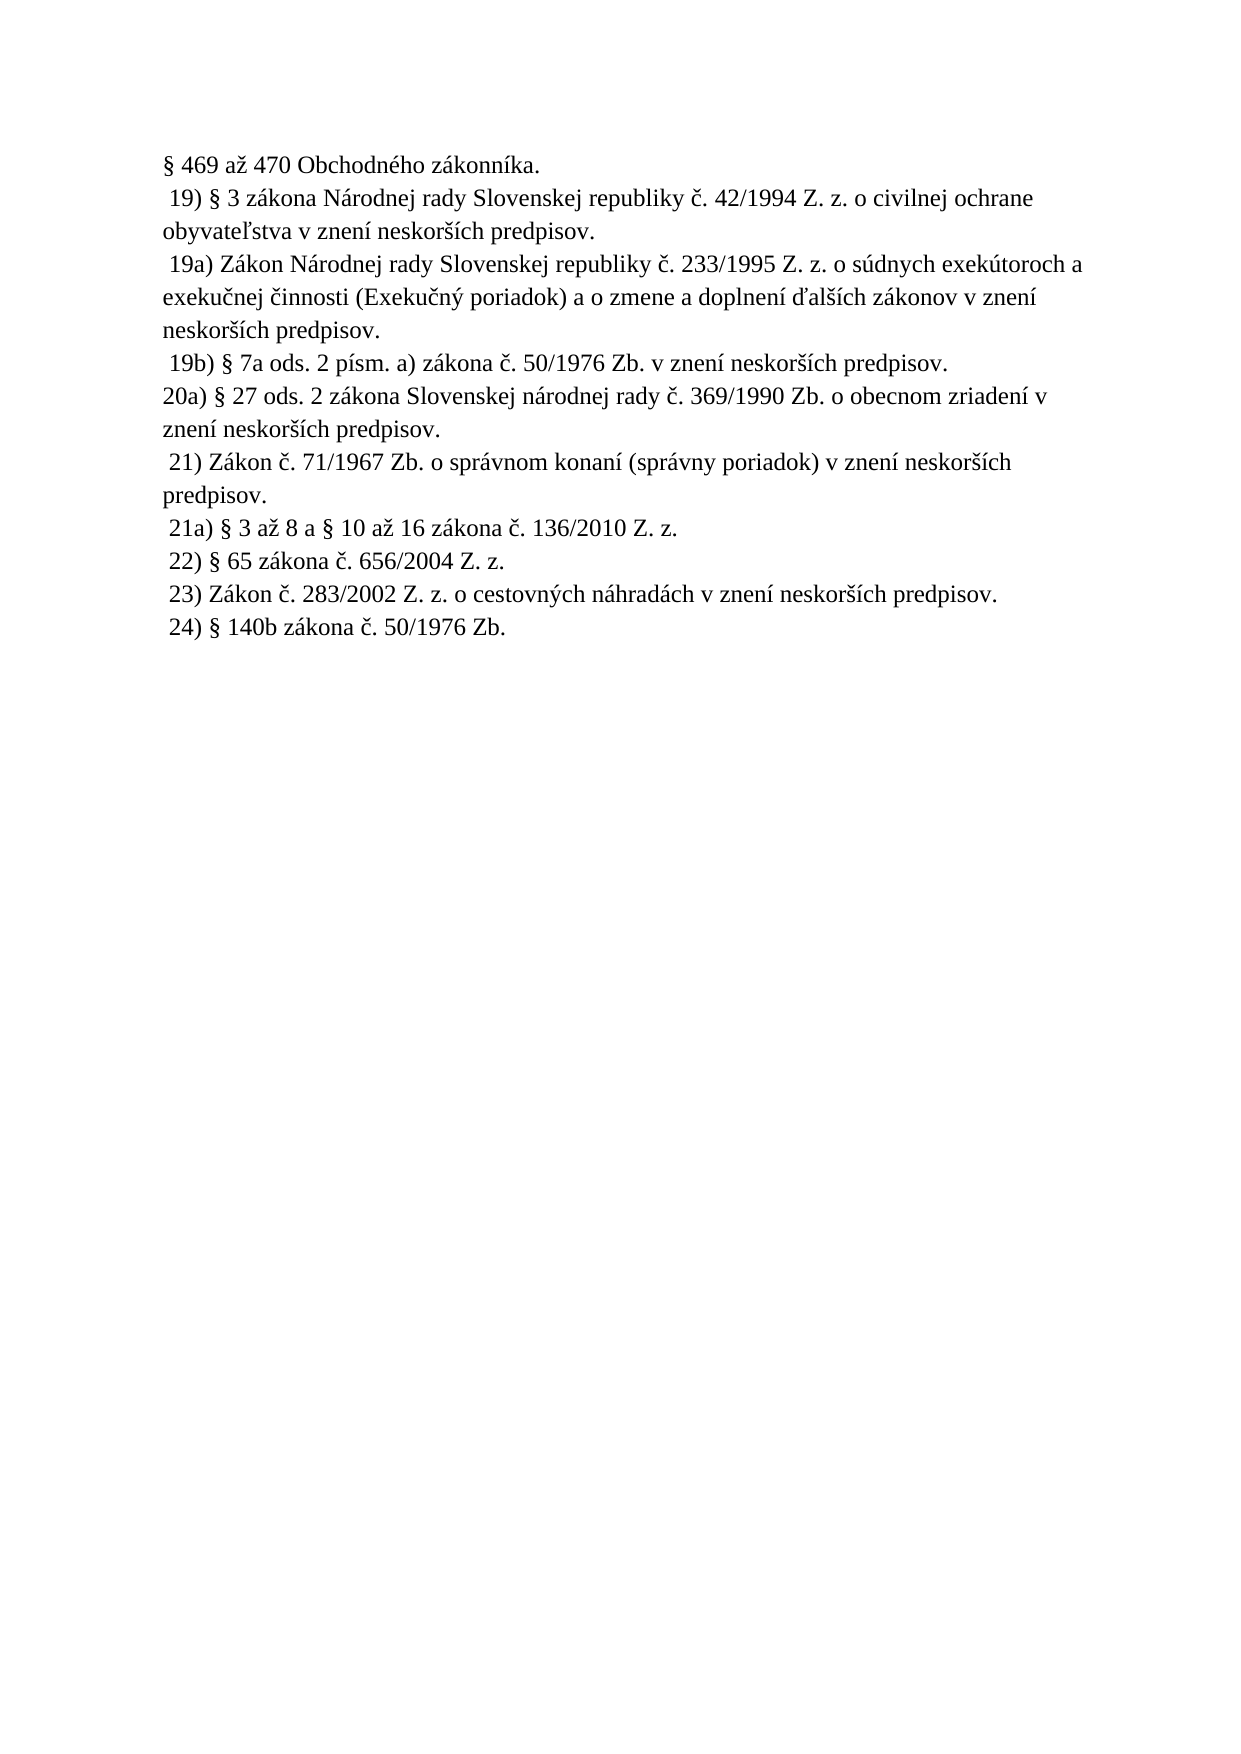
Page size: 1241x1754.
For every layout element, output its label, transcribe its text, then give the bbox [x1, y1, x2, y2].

text 19b) § 7a ods. 2 písm. a) zákona č. 50/1976 Zb. v znení neskorších predpisov. [162, 348, 1090, 377]
text 19) § 3 zákona Národnej rady Slovenskej republiky č. 42/1994 Z. z. o civilnej ochrane obyvateľstva v znení neskorších predpisov. [162, 183, 1090, 245]
text 23) Zákon č. 283/2002 Z. z. o cestovných náhradách v znení neskorších predpisov. [162, 579, 1090, 608]
text 20a) § 27 ods. 2 zákona Slovenskej národnej rady č. 369/1990 Zb. o obecnom zriadení v znení neskorších predpisov. [162, 381, 1090, 443]
text 22) § 65 zákona č. 656/2004 Z. z. [162, 546, 1090, 575]
text 24) § 140b zákona č. 50/1976 Zb. [162, 612, 1090, 641]
text 19a) Zákon Národnej rady Slovenskej republiky č. 233/1995 Z. z. o súdnych exekútoroch a exekučnej činnosti (Exekučný poriadok) a o zmene a doplnení ďalších zákonov v znení neskorších predpisov. [162, 249, 1090, 344]
text 21a) § 3 až 8 a § 10 až 16 zákona č. 136/2010 Z. z. [162, 513, 1090, 542]
text 21) Zákon č. 71/1967 Zb. o správnom konaní (správny poriadok) v znení neskorších predpisov. [162, 447, 1090, 509]
text § 469 až 470 Obchodného zákonníka. [162, 150, 1090, 179]
